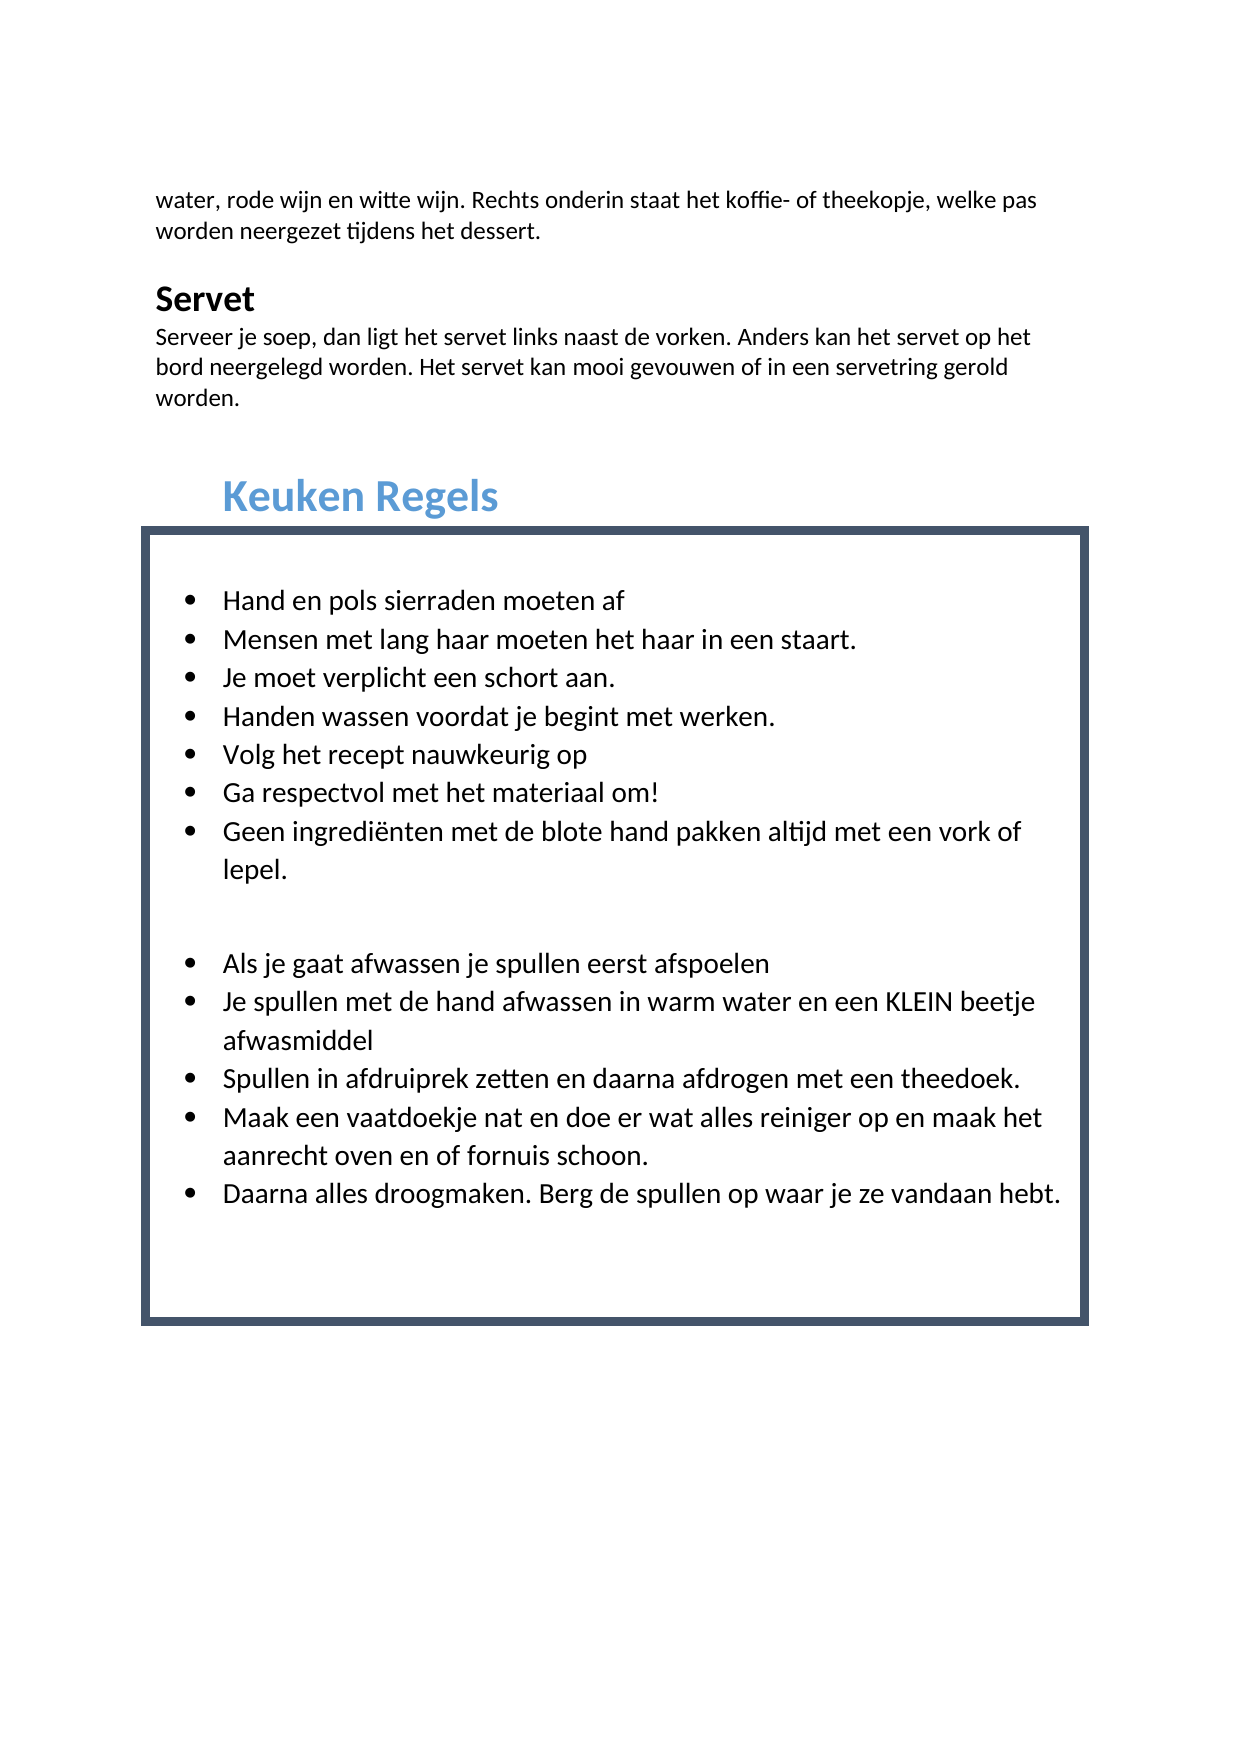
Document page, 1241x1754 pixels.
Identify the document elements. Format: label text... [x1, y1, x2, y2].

list Spullen in afdruiprek zetten en daarna afdrogen met een theedoek. [185, 1060, 1080, 1096]
list Als je gaat afwassen je spullen eerst afspoelen [185, 945, 1080, 981]
list Volg het recept nauwkeurig op [185, 736, 1080, 772]
list Ga respectvol met het materiaal om! [185, 774, 1080, 810]
list Daarna alles droogmaken. Berg de spullen op waar je ze vandaan hebt. [185, 1176, 1080, 1211]
list Hand en pols sierraden moeten af [185, 582, 1080, 618]
text Keuken Regels [223, 467, 1093, 523]
list Mensen met lang haar moeten het haar in een staart. [185, 621, 1080, 656]
list Je moet verplicht een schort aan. [185, 659, 1080, 695]
list Geen ingrediënten met de blote hand pakken altijd met een vork of lepel. [185, 813, 1080, 887]
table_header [148, 148, 1093, 420]
list Je spullen met de hand afwassen in warm water en een KLEIN beetje afwasmiddel [185, 983, 1080, 1057]
list Maak een vaatdoekje nat en doe er wat alles reiniger op en maak het aanrecht oven en of fornuis schoon. [185, 1099, 1080, 1173]
list Handen wassen voordat je begint met werken. [185, 698, 1080, 733]
